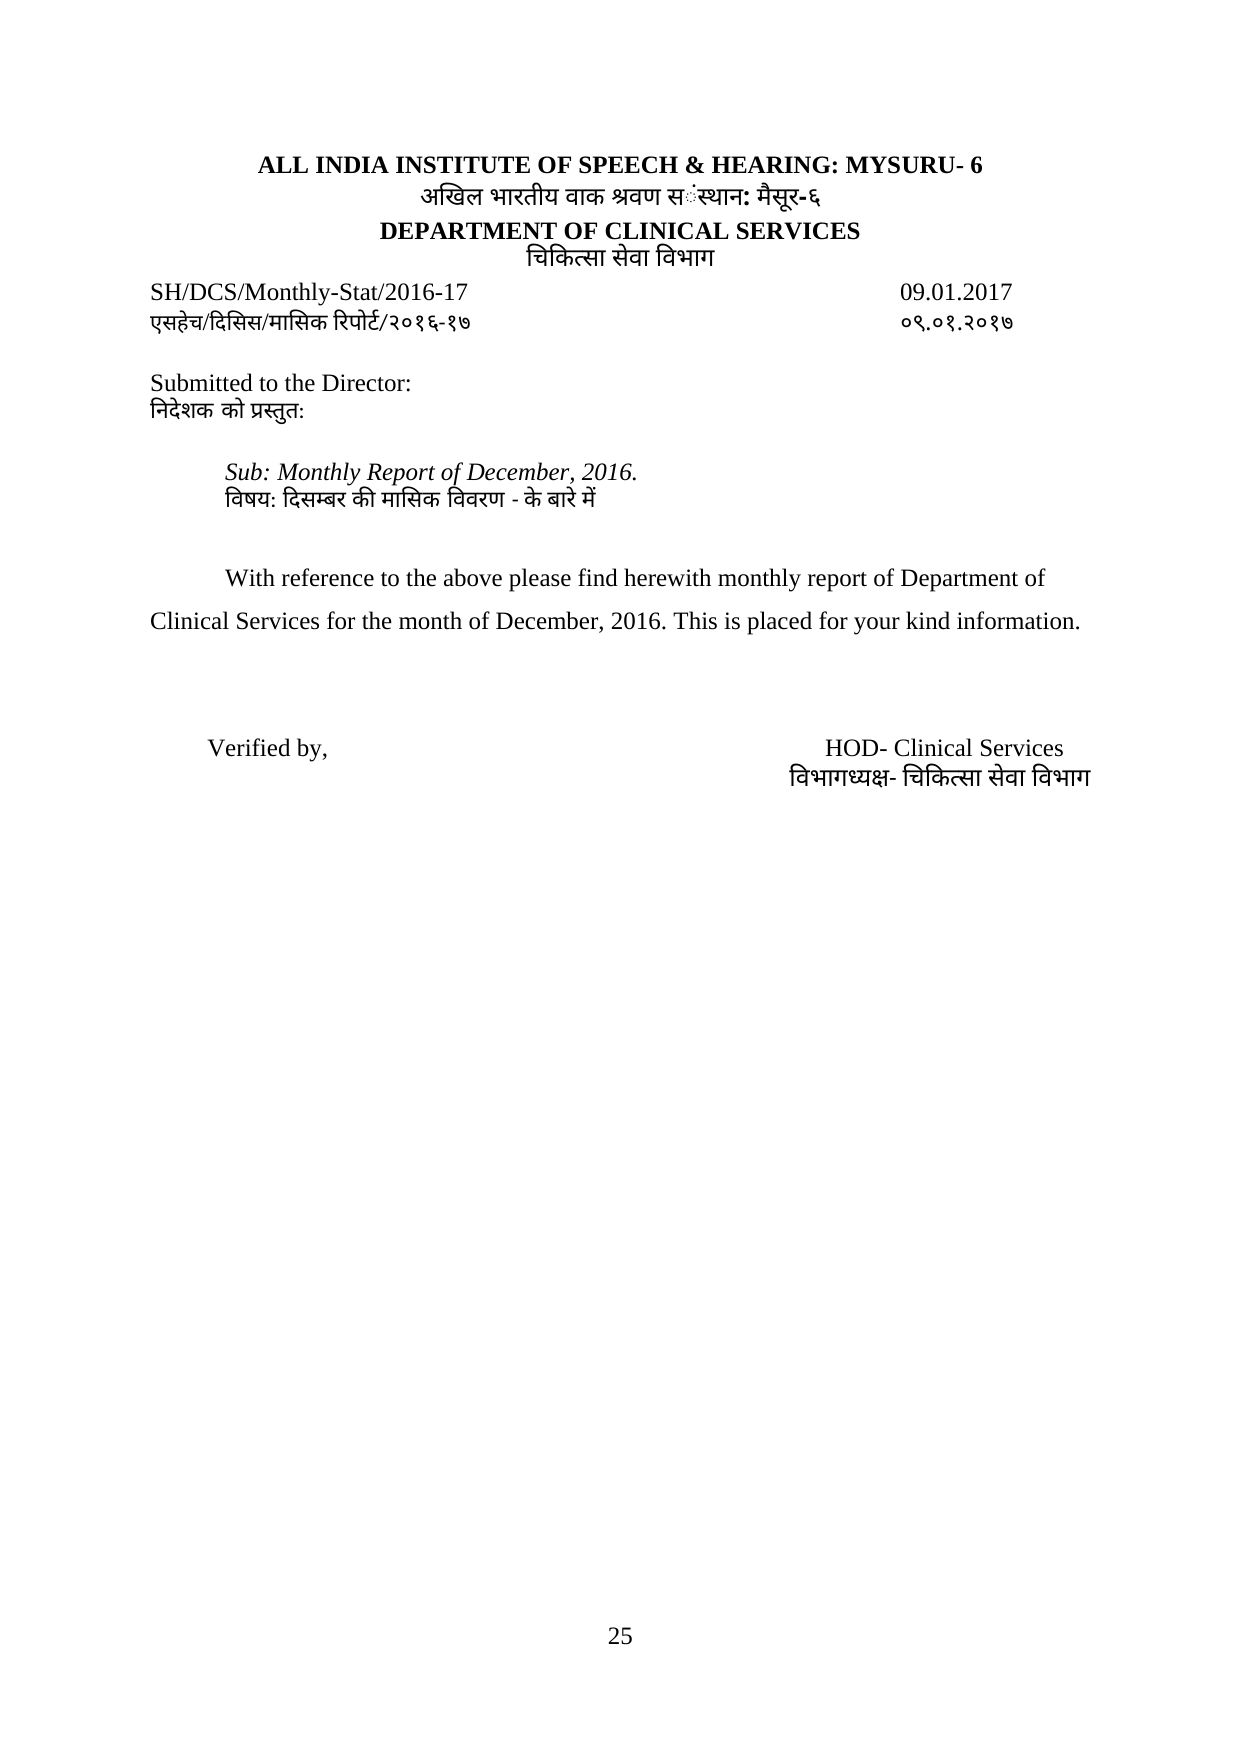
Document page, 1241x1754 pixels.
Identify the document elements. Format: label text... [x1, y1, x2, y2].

text Sub: Monthly Report of December, 2016. [150, 457, 1090, 486]
text SH/DCS/Monthly-Stat/2016-17 09.01.2017 [150, 277, 1083, 306]
text अखिल भारतीय वाक श्रवण संस्थान: मैसूर-६ [150, 179, 1090, 216]
text एसहेच/दिसिस/मासिक रिपोर्ट/२०१६-१७ ०९.०१.२०१७ [150, 306, 1090, 368]
text ALL INDIA INSTITUTE OF SPEECH & HEARING: MYSURU- 6 [150, 150, 1090, 179]
text विषय: दिसम्बर की मासिक विवरण - के बारे में [150, 486, 1090, 517]
text With reference to the above please find herewith monthly report of Department of Clinical Services for the month of December, 2016. This is placed for your kind information. [150, 563, 1090, 635]
text निदेशक को प्रस्तुत: [150, 396, 1090, 428]
text विभागध्यक्ष- चिकित्सा सेवा विभाग [150, 762, 1090, 796]
text Submitted to the Director: [150, 368, 1090, 396]
text चिकित्सा सेवा विभाग [150, 244, 1090, 277]
text Verified by, HOD- Clinical Services [207, 733, 1090, 762]
text DEPARTMENT OF CLINICAL SERVICES [150, 216, 1090, 244]
